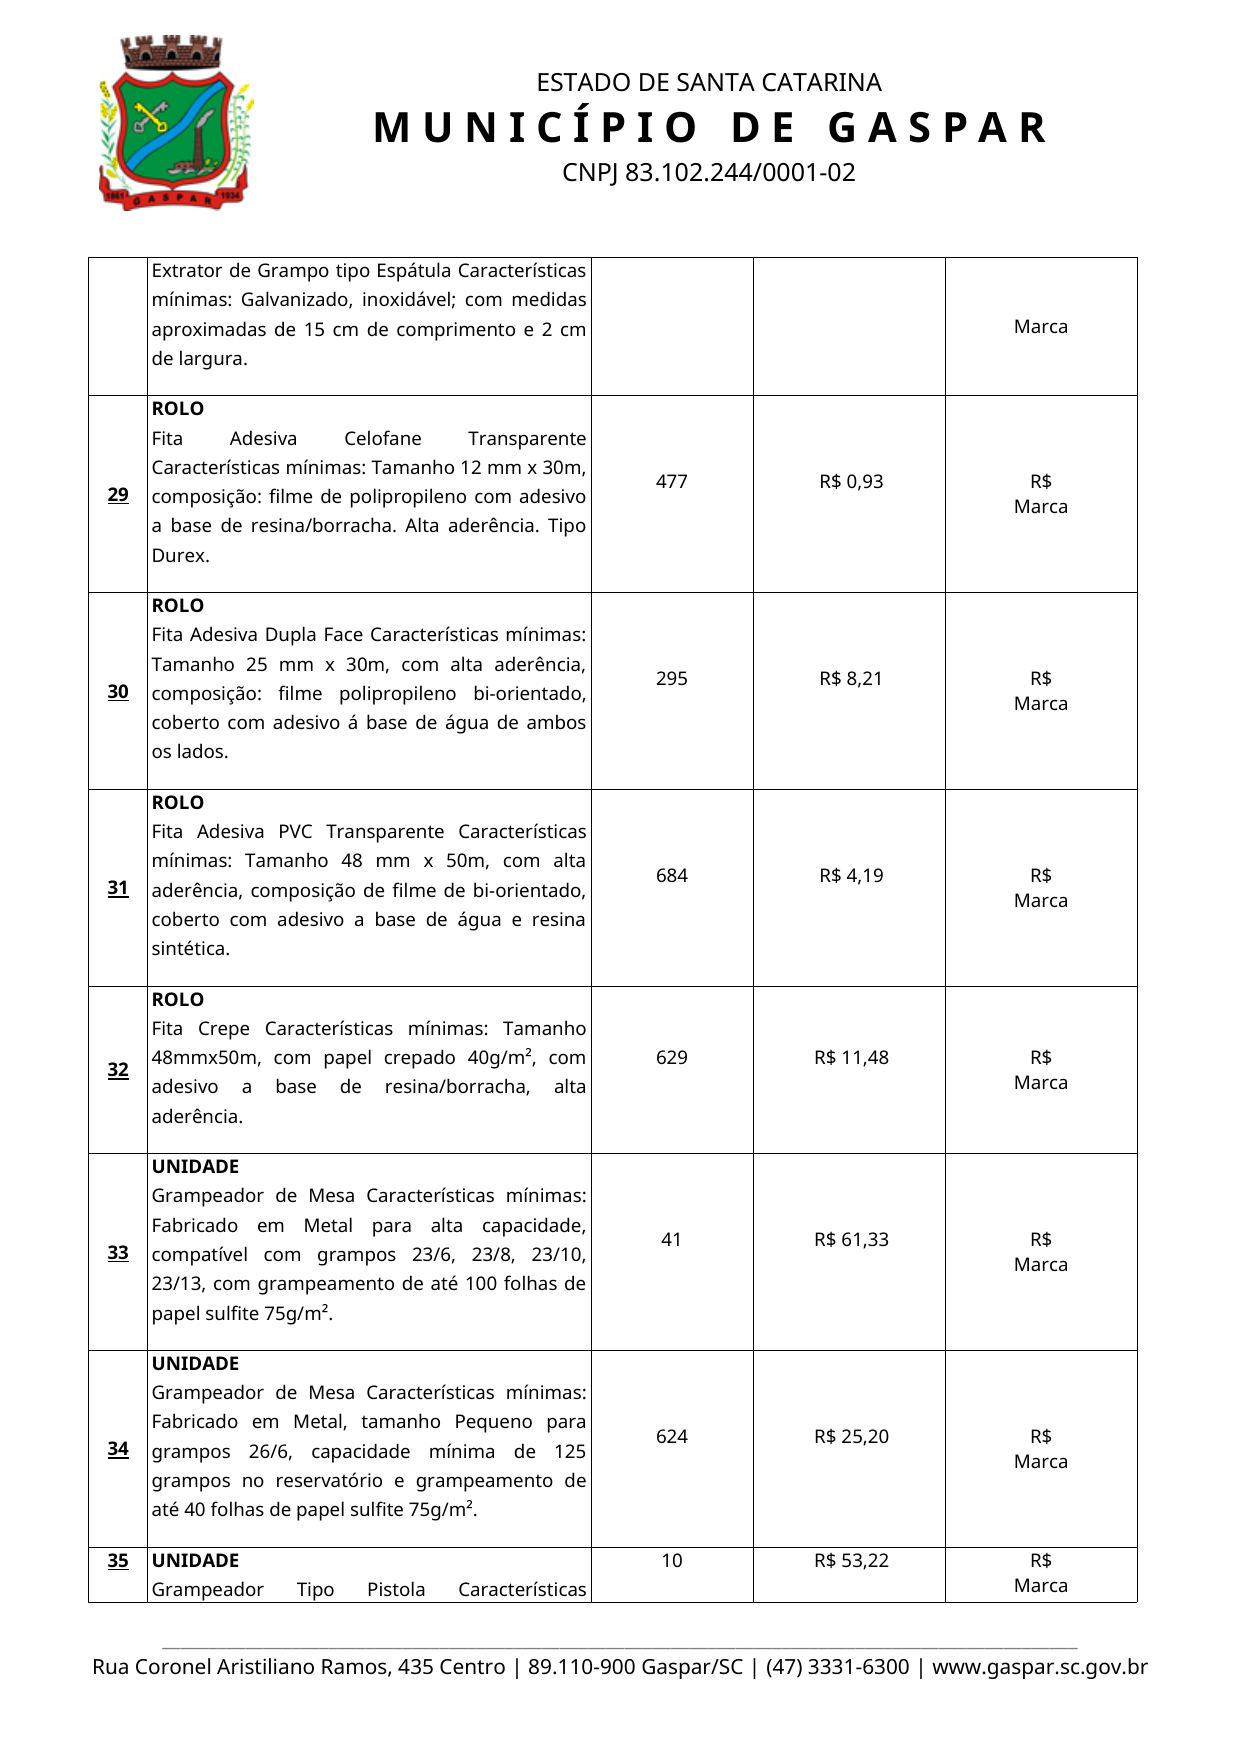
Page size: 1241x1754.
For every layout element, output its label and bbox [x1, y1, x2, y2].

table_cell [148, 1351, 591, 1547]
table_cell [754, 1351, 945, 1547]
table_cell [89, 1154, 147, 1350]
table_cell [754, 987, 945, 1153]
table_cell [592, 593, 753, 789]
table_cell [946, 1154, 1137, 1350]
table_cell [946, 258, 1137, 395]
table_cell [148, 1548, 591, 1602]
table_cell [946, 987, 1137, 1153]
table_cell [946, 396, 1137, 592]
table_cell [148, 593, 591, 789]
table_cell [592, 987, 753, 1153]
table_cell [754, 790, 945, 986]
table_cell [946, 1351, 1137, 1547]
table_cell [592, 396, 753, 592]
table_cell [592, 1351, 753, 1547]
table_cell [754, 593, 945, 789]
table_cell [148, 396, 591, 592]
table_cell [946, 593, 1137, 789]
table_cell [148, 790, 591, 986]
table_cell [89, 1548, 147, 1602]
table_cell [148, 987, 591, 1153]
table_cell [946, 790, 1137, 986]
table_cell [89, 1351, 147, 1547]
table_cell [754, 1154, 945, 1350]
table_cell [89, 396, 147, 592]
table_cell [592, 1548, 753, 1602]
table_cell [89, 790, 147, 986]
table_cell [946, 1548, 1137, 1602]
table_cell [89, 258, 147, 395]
picture [99, 35, 254, 211]
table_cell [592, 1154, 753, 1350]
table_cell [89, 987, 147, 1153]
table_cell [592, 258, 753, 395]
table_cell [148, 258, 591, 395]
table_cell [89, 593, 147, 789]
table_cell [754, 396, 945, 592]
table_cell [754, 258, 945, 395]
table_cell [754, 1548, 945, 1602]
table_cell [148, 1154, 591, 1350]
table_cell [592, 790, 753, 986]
